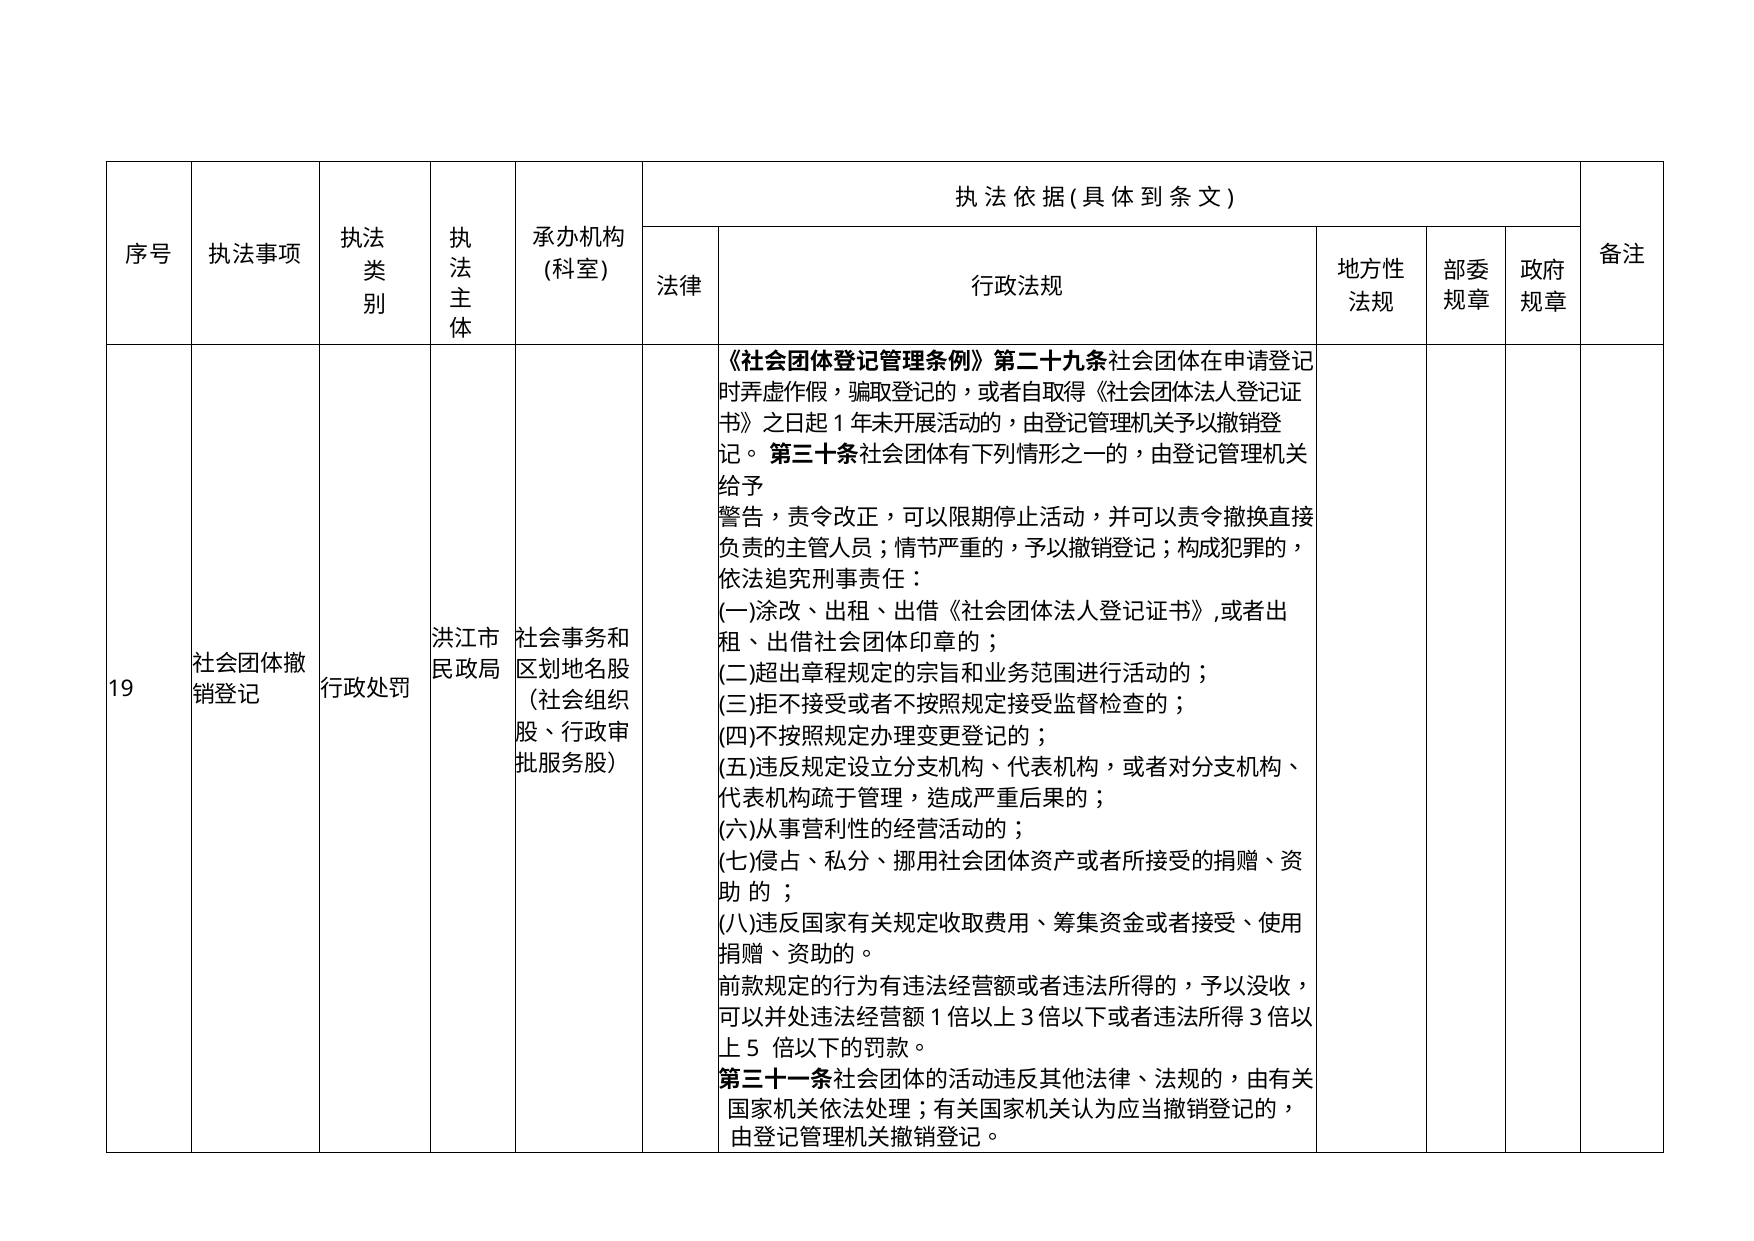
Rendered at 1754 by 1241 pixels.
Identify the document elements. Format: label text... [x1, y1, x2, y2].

table_cell 19 [107, 345, 191, 1152]
table_cell 洪江市民政局 [431, 345, 515, 1152]
table_cell [1317, 345, 1426, 1152]
table_cell 《社会团体登记管理条例》第二十九条社会团体在申请登记 时弄虚作假，骗取登记的，或者自取得《社会团体法人登记证 书》之日起1年未开展活动的，由登记管理机关予以撤销登记。 第三十条社会团体有下列情形之一的，由登记管理机关给予 警告，责令改正，可以限期停止活动，并可以责令撤换直接负责的主管人员；情节严重的，予以撤销登记；构成犯罪的，依法追究刑事责任： (一)涂改、出租、出借《社会团体法人登记证书》,或者出 租、出借社会团体印章的； (二)超出章程规定的宗旨和业务范围进行活动的； (三)拒不接受或者不按照规定接受监督检查的； (四)不按照规定办理变更登记的； (五)违反规定设立分支机构、代表机构，或者对分支机构、 代表机构疏于管理，造成严重后果的； (六)从事营利性的经营活动的； (七)侵占、私分、挪用社会团体资产或者所接受的捐赠、资 助 的 ； (八)违反国家有关规定收取费用、筹集资金或者接受、使用 捐赠、资助的。 前款规定的行为有违法经营额或者违法所得的，予以没收，可以并处违法经营额1倍以上3倍以下或者违法所得3倍以上5 倍以下的罚款。 第三十一条社会团体的活动违反其他法律、法规的，由有关 国家机关依法处理；有关国家机关认为应当撤销登记的，由登记管理机关撤销登记。 [719, 345, 1316, 1152]
table_header 执法类 别 [320, 162, 430, 344]
table_header 序号 [107, 162, 191, 344]
table_cell [1427, 345, 1505, 1152]
table_cell 行政法规 [719, 227, 1316, 344]
table_header 承办机构 (科室) [516, 162, 642, 344]
table_cell 社会事务和区划地名股（社会组织股、行政审批服务股） [516, 345, 642, 1152]
table_cell [643, 345, 718, 1152]
table_header 执 法 依 据 ( 具 体 到 条 文 ) [643, 162, 1580, 226]
table_cell 法律 [643, 227, 718, 344]
table_header 执法事项 [192, 162, 319, 344]
table_cell 政府 规章 [1506, 227, 1580, 344]
table_cell 行政处罚 [320, 345, 430, 1152]
table_cell [1581, 345, 1663, 1152]
table_cell 地方性 法规 [1317, 227, 1426, 344]
table_cell 社会团体撤销登记 [192, 345, 319, 1152]
table_cell [1506, 345, 1580, 1152]
table_header 备注 [1581, 162, 1663, 344]
table_header 执法 主体 [431, 162, 515, 344]
table_cell 部委 规章 [1427, 227, 1505, 344]
